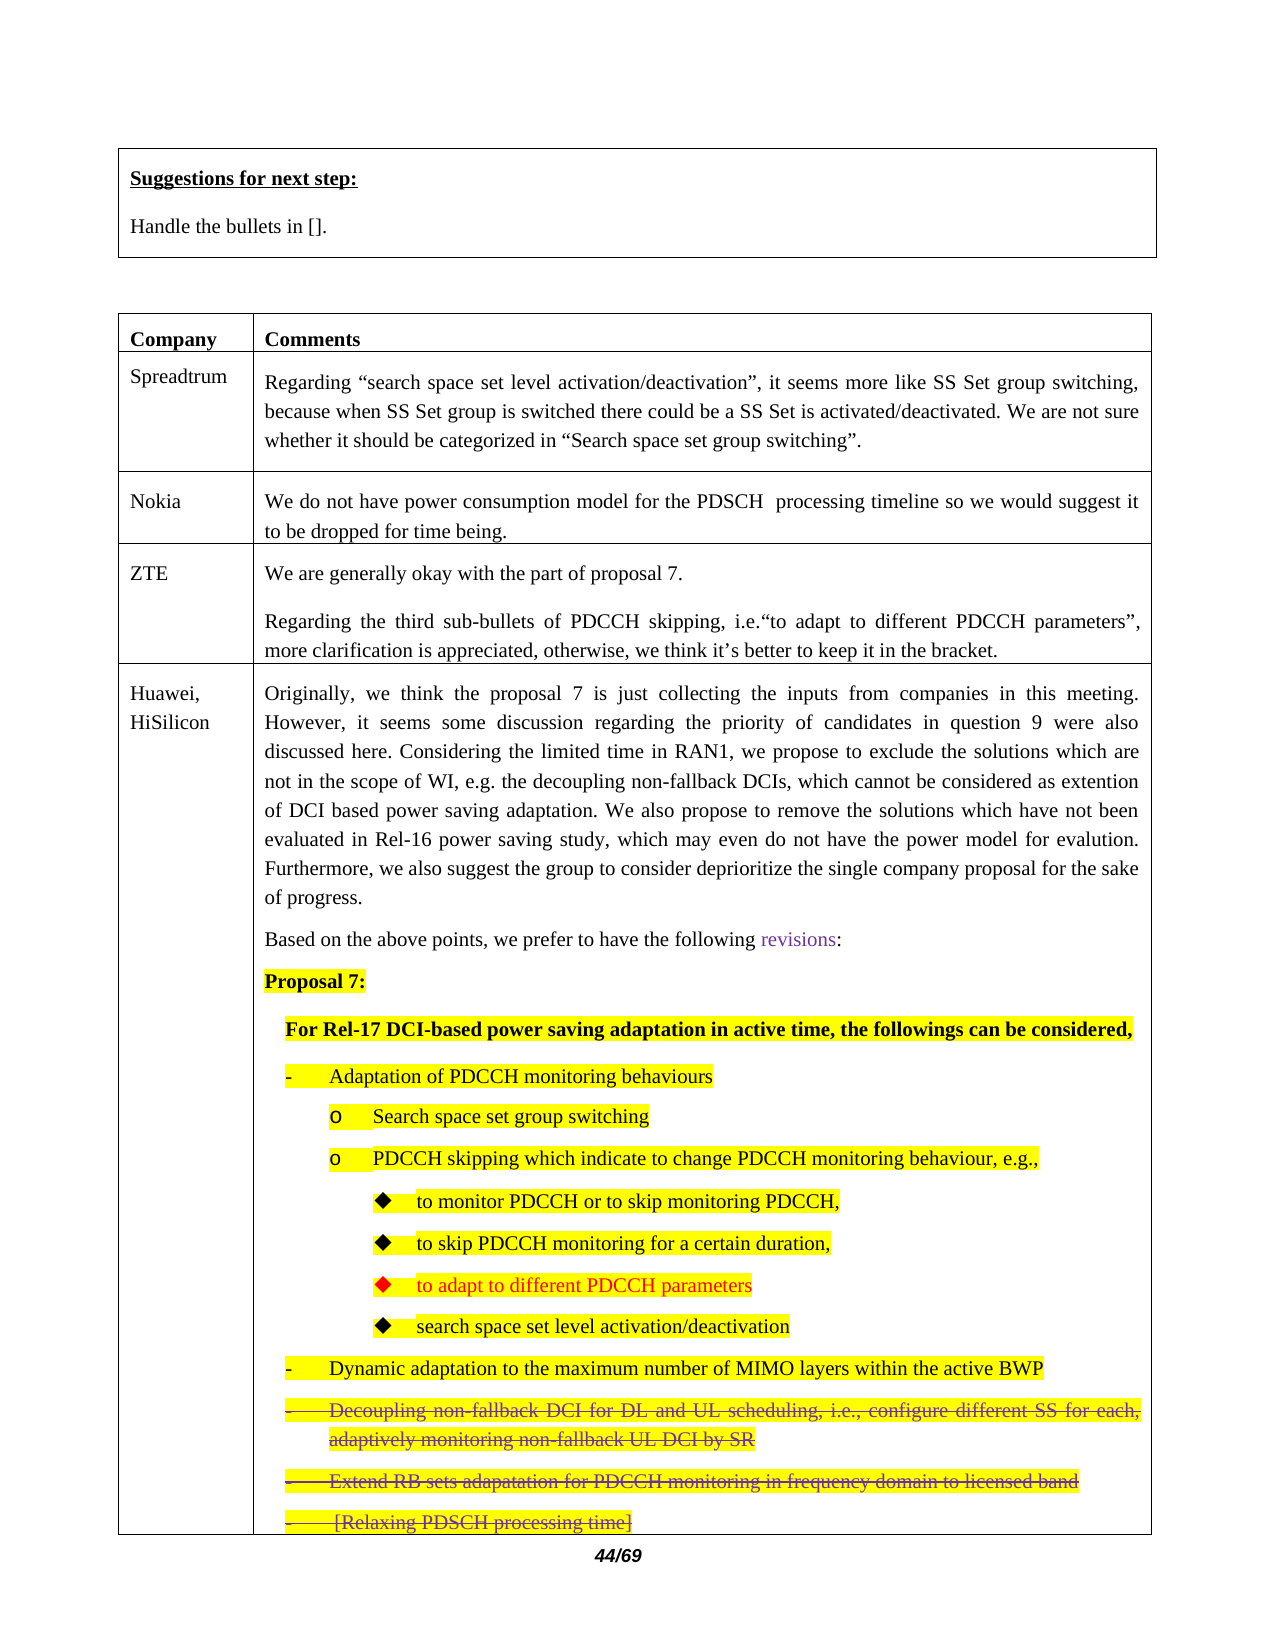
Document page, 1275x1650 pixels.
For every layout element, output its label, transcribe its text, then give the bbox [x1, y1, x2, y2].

table_cell We are generally okay with the part of proposal 7. Regarding the third sub-bullets of PDCCH skipping, i.e.“to adapt to different PDCCH parameters”, more clarification is appreciated, otherwise, we think it’s better to keep it in the bracket. [254, 544, 1151, 662]
table_cell Nokia [119, 472, 253, 543]
table_cell Huawei, HiSilicon [119, 664, 253, 1534]
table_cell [254, 664, 1151, 1534]
table_cell Regarding “search space set level activation/deactivation”, it seems more like SS Set group switching, because when SS Set group is switched there could be a SS Set is activated/deactivated. We are not sure whether it should be categorized in “Search space set group switching”. [254, 352, 1151, 471]
table_cell ZTE [119, 544, 253, 662]
table_header Comments [254, 314, 1151, 351]
table_header Company [119, 314, 253, 351]
table_cell We do not have power consumption model for the PDSCH processing timeline so we would suggest it to be dropped for time being. [254, 472, 1151, 543]
table_cell Suggestions for next step: Handle the bullets in []. [119, 149, 1156, 257]
table_cell Spreadtrum [119, 352, 253, 471]
